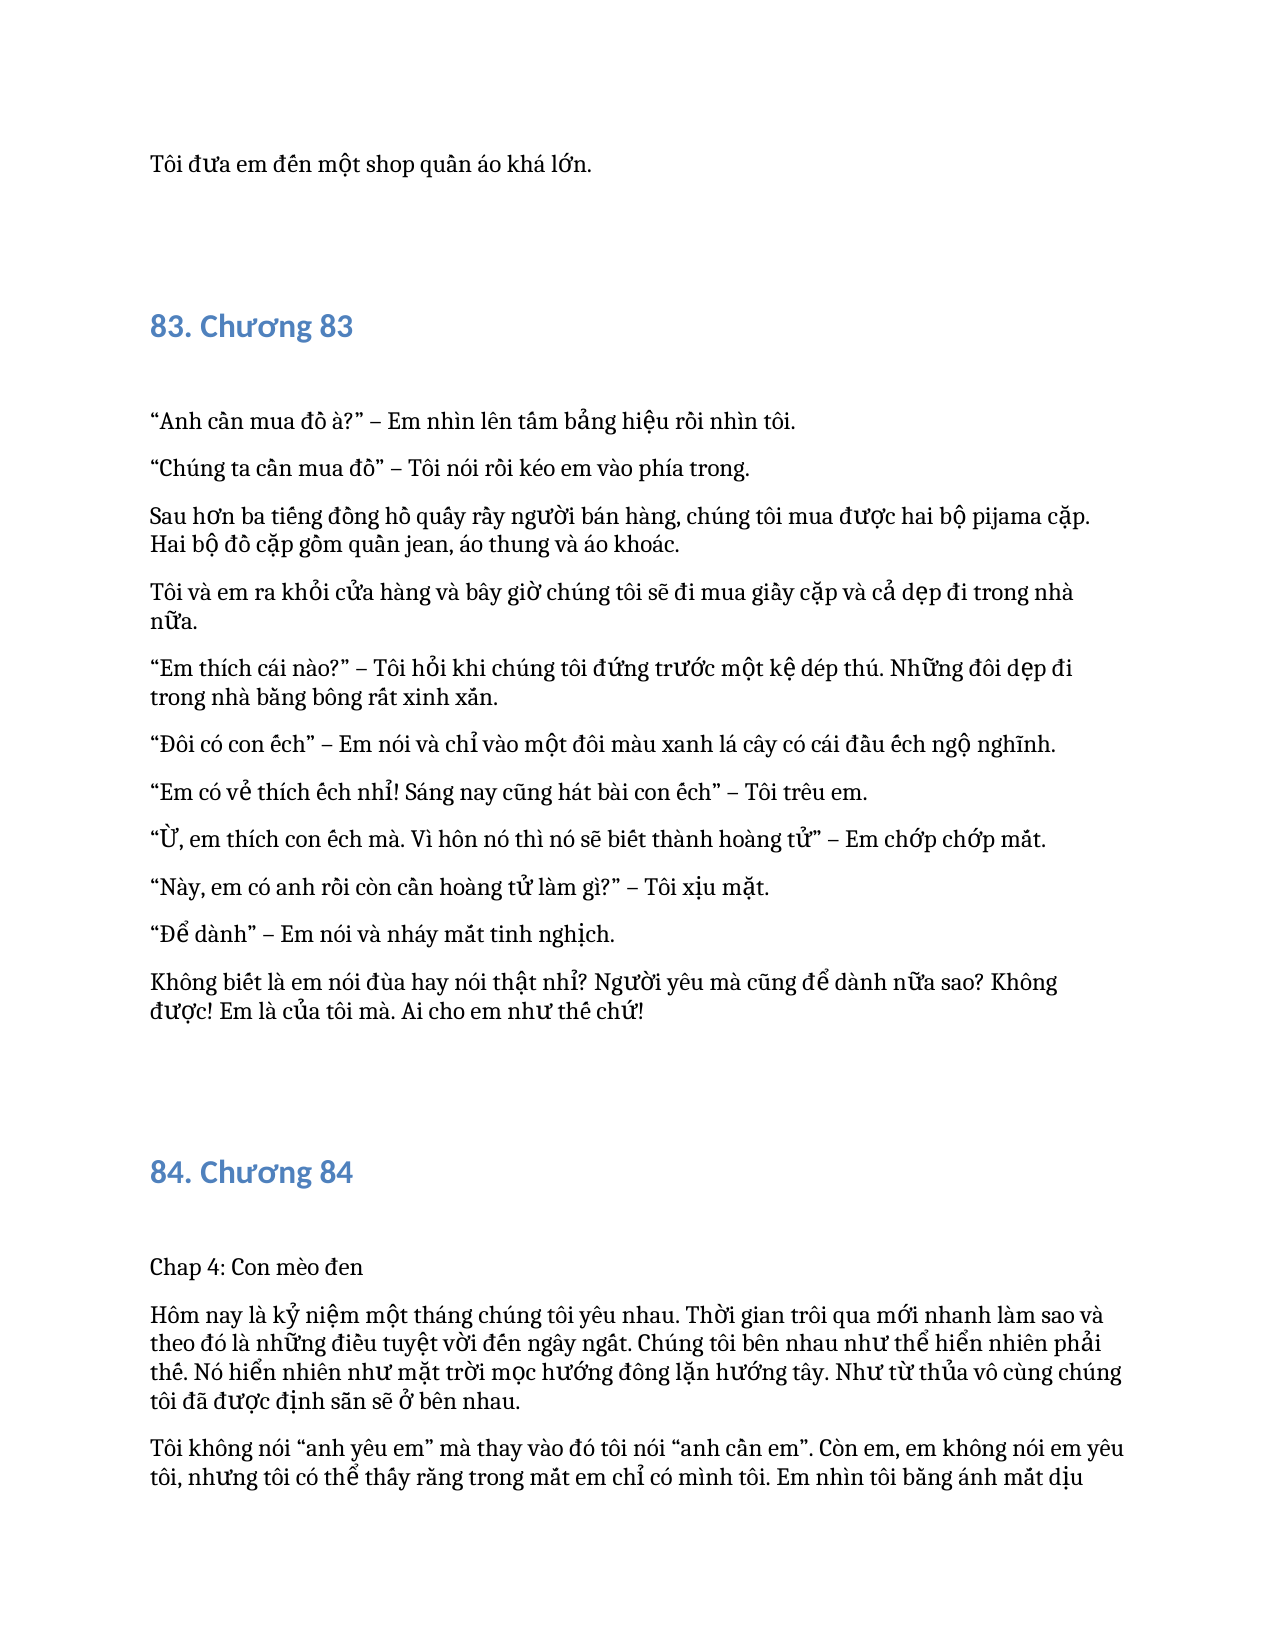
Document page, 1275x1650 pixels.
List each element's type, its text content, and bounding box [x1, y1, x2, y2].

text Tôi đưa em đến một shop quần áo khá lớn. [150, 150, 1125, 179]
text “Anh cần mua đồ à?” – Em nhìn lên tấm bảng hiệu rồi nhìn tôi. [150, 349, 1125, 435]
text “Ừ, em thích con ếch mà. Vì hôn nó thì nó sẽ biết thành hoàng tử” – Em chớp chớp mắt. [150, 825, 1125, 854]
text Chap 4: Con mèo đen [150, 1196, 1125, 1282]
text “Này, em có anh rồi còn cần hoàng tử làm gì?” – Tôi xịu mặt. [150, 873, 1125, 902]
text “Chúng ta cần mua đồ” – Tôi nói rồi kéo em vào phía trong. [150, 454, 1125, 483]
text “Em có vẻ thích ếch nhỉ! Sáng nay cũng hát bài con ếch” – Tôi trêu em. [150, 778, 1125, 807]
text Không biết là em nói đùa hay nói thật nhỉ? Người yêu mà cũng để dành nữa sao? Không được! Em là của tôi mà. Ai cho em như thế chứ! [150, 968, 1125, 1025]
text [150, 1434, 1125, 1492]
subtitle 83. Chương 83 [150, 304, 1125, 345]
text “Để dành” – Em nói và nháy mắt tinh nghịch. [150, 920, 1125, 949]
text Sau hơn ba tiếng đồng hồ quấy rầy người bán hàng, chúng tôi mua được hai bộ pijama cặp. Hai bộ đồ cặp gồm quần jean, áo thung và áo khoác. [150, 502, 1125, 559]
text “Đôi có con ếch” – Em nói và chỉ vào một đôi màu xanh lá cây có cái đầu ếch ngộ nghĩnh. [150, 730, 1125, 759]
text Tôi và em ra khỏi cửa hàng và bây giờ chúng tôi sẽ đi mua giầy cặp và cả dẹp đi trong nhà nữa. [150, 578, 1125, 635]
text “Em thích cái nào?” – Tôi hỏi khi chúng tôi đứng trước một kệ dép thú. Những đôi dẹp đi trong nhà bằng bông rất xinh xắn. [150, 654, 1125, 712]
text Hôm nay là kỷ niệm một tháng chúng tôi yêu nhau. Thời gian trôi qua mới nhanh làm sao và theo đó là những điều tuyệt vời đến ngây ngất. Chúng tôi bên nhau như thể hiển nhiên phải thế. Nó hiển nhiên như mặt trời mọc hướng đông lặn hướng tây. Như từ thủa vô cùng chúng tôi đã được định sẵn sẽ ở bên nhau. [150, 1301, 1125, 1416]
subtitle 84. Chương 84 [150, 1151, 1125, 1192]
